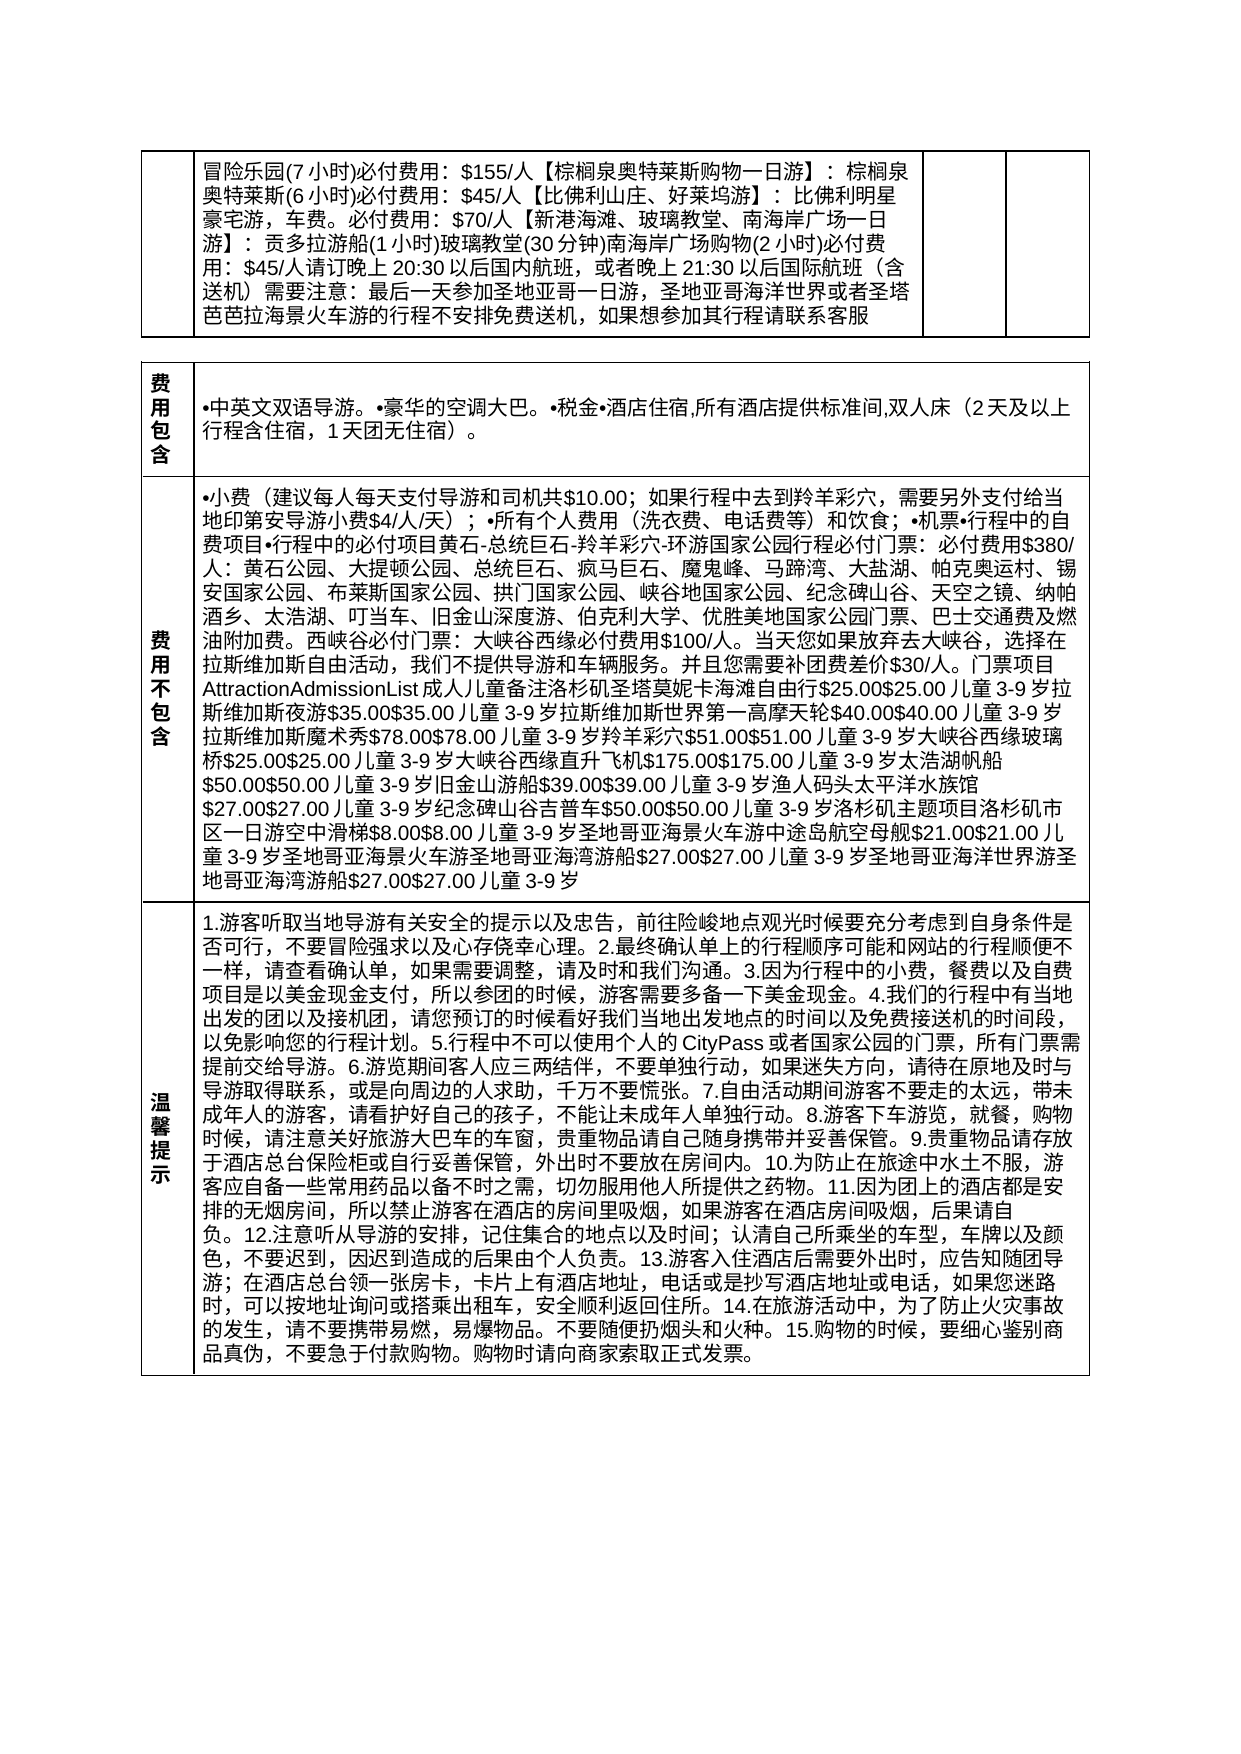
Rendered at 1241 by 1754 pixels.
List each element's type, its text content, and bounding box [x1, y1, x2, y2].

table_header •中英文双语导游。•豪华的空调大巴。•税金•酒店住宿,所有酒店提供标准间,双人床（2天及以上行程含住宿，1天团无住宿）。 [195, 363, 1089, 476]
table_cell •小费（建议每人每天支付导游和司机共$10.00；如果行程中去到羚羊彩穴，需要另外支付给当地印第安导游小费$4/人/天）；•所有个人费用（洗衣费、电话费等）和饮食；•机票•行程中的自费项目•行程中的必付项目黄石-总统巨石-羚羊彩穴-环游国家公园行程必付门票：必付费用$380/人：黄石公园、大提顿公园、总统巨石、疯马巨石、魔鬼峰、马蹄湾、大盐湖、帕克奥运村、锡安国家公园、布莱斯国家公园、拱门国家公园、峡谷地国家公园、纪念碑山谷、天空之镜、纳帕酒乡、太浩湖、叮当车、旧金山深度游、伯克利大学、优胜美地国家公园门票、巴士交通费及燃油附加费。西峡谷必付门票：大峡谷西缘必付费用$100/人。当天您如果放弃去大峡谷，选择在拉斯维加斯自由活动，我们不提供导游和车辆服务。并且您需要补团费差价$30/人。门票项目AttractionAdmissionList成人儿童备注洛杉矶圣塔莫妮卡海滩自由行$25.00$25.00儿童3-9岁拉斯维加斯夜游$35.00$35.00儿童3-9岁拉斯维加斯世界第一高摩天轮$40.00$40.00儿童3-9岁拉斯维加斯魔术秀$78.00$78.00儿童3-9岁羚羊彩穴$51.00$51.00儿童3-9岁大峡谷西缘玻璃桥$25.00$25.00儿童3-9岁大峡谷西缘直升飞机$175.00$175.00儿童3-9岁太浩湖帆船$50.00$50.00儿童3-9岁旧金山游船$39.00$39.00儿童3-9岁渔人码头太平洋水族馆$27.00$27.00儿童3-9岁纪念碑山谷吉普车$50.00$50.00儿童3-9岁洛杉矶主题项目洛杉矶市区一日游空中滑梯$8.00$8.00儿童3-9岁圣地哥亚海景火车游中途岛航空母舰$21.00$21.00儿童3-9岁圣地哥亚海景火车游圣地哥亚海湾游船$27.00$27.00儿童3-9岁圣地哥亚海洋世界游圣地哥亚海湾游船$27.00$27.00儿童3-9岁 [195, 477, 1089, 901]
table_cell 温馨提示 [142, 902, 193, 1374]
table_header 费用包含 [142, 363, 193, 476]
table_cell 1.游客听取当地导游有关安全的提示以及忠告，前往险峻地点观光时候要充分考虑到自身条件是否可行，不要冒险强求以及心存侥幸心理。2.最终确认单上的行程顺序可能和网站的行程顺便不一样，请查看确认单，如果需要调整，请及时和我们沟通。3.因为行程中的小费，餐费以及自费项目是以美金现金支付，所以参团的时候，游客需要多备一下美金现金。4.我们的行程中有当地出发的团以及接机团，请您预订的时候看好我们当地出发地点的时间以及免费接送机的时间段，以免影响您的行程计划。5.行程中不可以使用个人的CityPass或者国家公园的门票，所有门票需提前交给导游。6.游览期间客人应三两结伴，不要单独行动，如果迷失方向，请待在原地及时与导游取得联系，或是向周边的人求助，千万不要慌张。7.自由活动期间游客不要走的太远，带未成年人的游客，请看护好自己的孩子，不能让未成年人单独行动。8.游客下车游览，就餐，购物时候，请注意关好旅游大巴车的车窗，贵重物品请自己随身携带并妥善保管。9.贵重物品请存放于酒店总台保险柜或自行妥善保管，外出时不要放在房间内。10.为防止在旅途中水土不服，游客应自备一些常用药品以备不时之需，切勿服用他人所提供之药物。11.因为团上的酒店都是安排的无烟房间，所以禁止游客在酒店的房间里吸烟，如果游客在酒店房间吸烟，后果请自负。12.注意听从导游的安排，记住集合的地点以及时间；认清自己所乘坐的车型，车牌以及颜色，不要迟到，因迟到造成的后果由个人负责。13.游客入住酒店后需要外出时，应告知随团导游；在酒店总台领一张房卡，卡片上有酒店地址，电话或是抄写酒店地址或电话，如果您迷路时，可以按地址询问或搭乘出租车，安全顺利返回住所。14.在旅游活动中，为了防止火灾事故的发生，请不要携带易燃，易爆物品。不要随便扔烟头和火种。15.购物的时候，要细心鉴别商品真伪，不要急于付款购物。购物时请向商家索取正式发票。 [195, 903, 1089, 1374]
table_cell 16 [142, 152, 193, 336]
table_cell [1007, 152, 1089, 336]
table_cell [924, 152, 1005, 336]
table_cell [195, 152, 922, 336]
table_cell 费用不包含 [142, 477, 193, 901]
